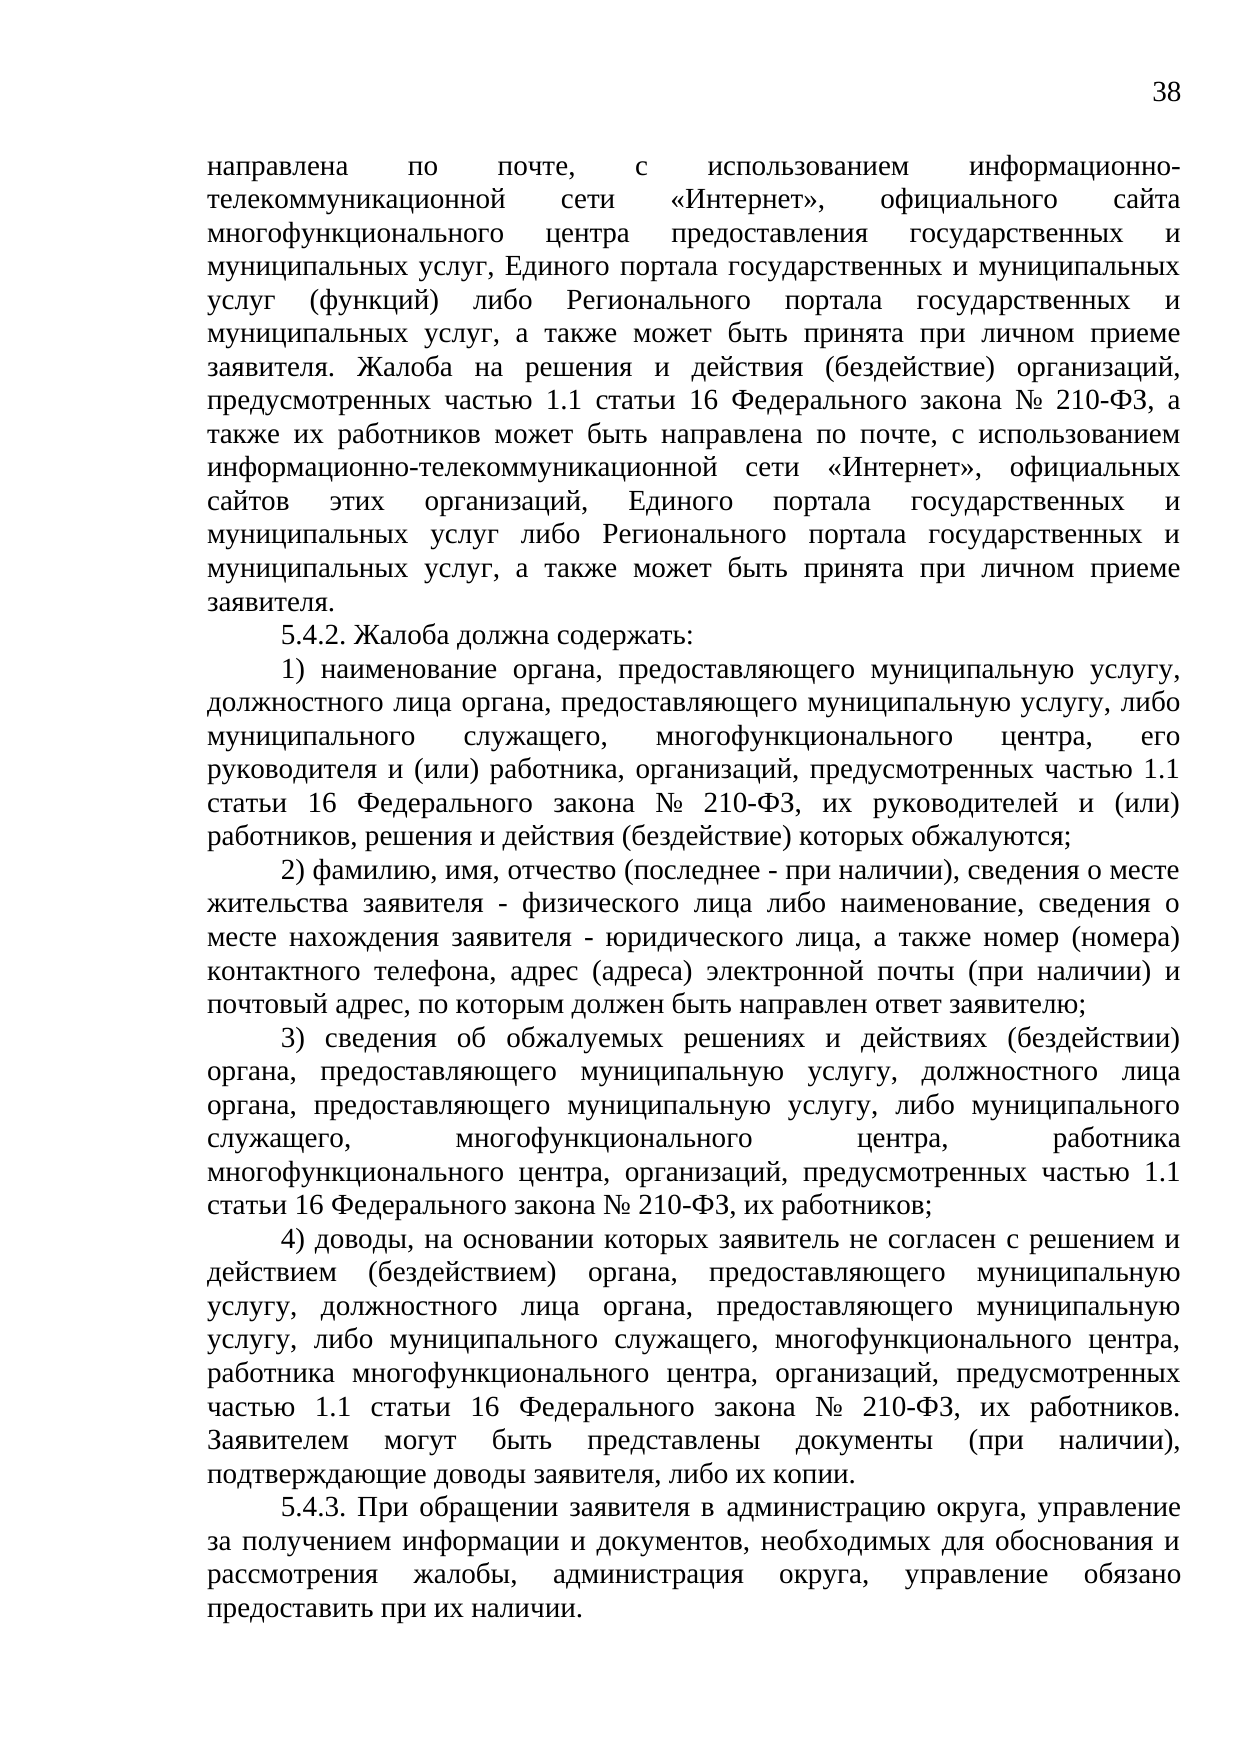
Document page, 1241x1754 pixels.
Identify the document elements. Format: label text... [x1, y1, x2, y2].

text 1) наименование органа, предоставляющего муниципальную услугу, должностного лица органа, предоставляющего муниципальную услугу, либо муниципального служащего, многофункционального центра, его руководителя и (или) работника, организаций, предусмотренных частью 1.1 статьи 16 Федерального закона № 210-ФЗ, их руководителей и (или) работников, решения и действия (бездействие) которых обжалуются; [207, 651, 1181, 852]
text 5.4.3. При обращении заявителя в администрацию округа, управление за получением информации и документов, необходимых для обоснования и рассмотрения жалобы, администрация округа, управление обязано предоставить при их наличии. [207, 1489, 1181, 1623]
text 4) доводы, на основании которых заявитель не согласен с решением и действием (бездействием) органа, предоставляющего муниципальную услугу, должностного лица органа, предоставляющего муниципальную услугу, либо муниципального служащего, многофункционального центра, работника многофункционального центра, организаций, предусмотренных частью 1.1 статьи 16 Федерального закона № 210-ФЗ, их работников. Заявителем могут быть представлены документы (при наличии), подтверждающие доводы заявителя, либо их копии. [207, 1221, 1181, 1489]
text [207, 148, 1181, 617]
text 3) сведения об обжалуемых решениях и действиях (бездействии) органа, предоставляющего муниципальную услугу, должностного лица органа, предоставляющего муниципальную услугу, либо муниципального служащего, многофункционального центра, работника многофункционального центра, организаций, предусмотренных частью 1.1 статьи 16 Федерального закона № 210-ФЗ, их работников; [207, 1020, 1181, 1221]
text 5.4.2. Жалоба должна содержать: [207, 617, 1181, 651]
text 2) фамилию, имя, отчество (последнее - при наличии), сведения о месте жительства заявителя - физического лица либо наименование, сведения о месте нахождения заявителя - юридического лица, а также номер (номера) контактного телефона, адрес (адреса) электронной почты (при наличии) и почтовый адрес, по которым должен быть направлен ответ заявителю; [207, 852, 1181, 1020]
